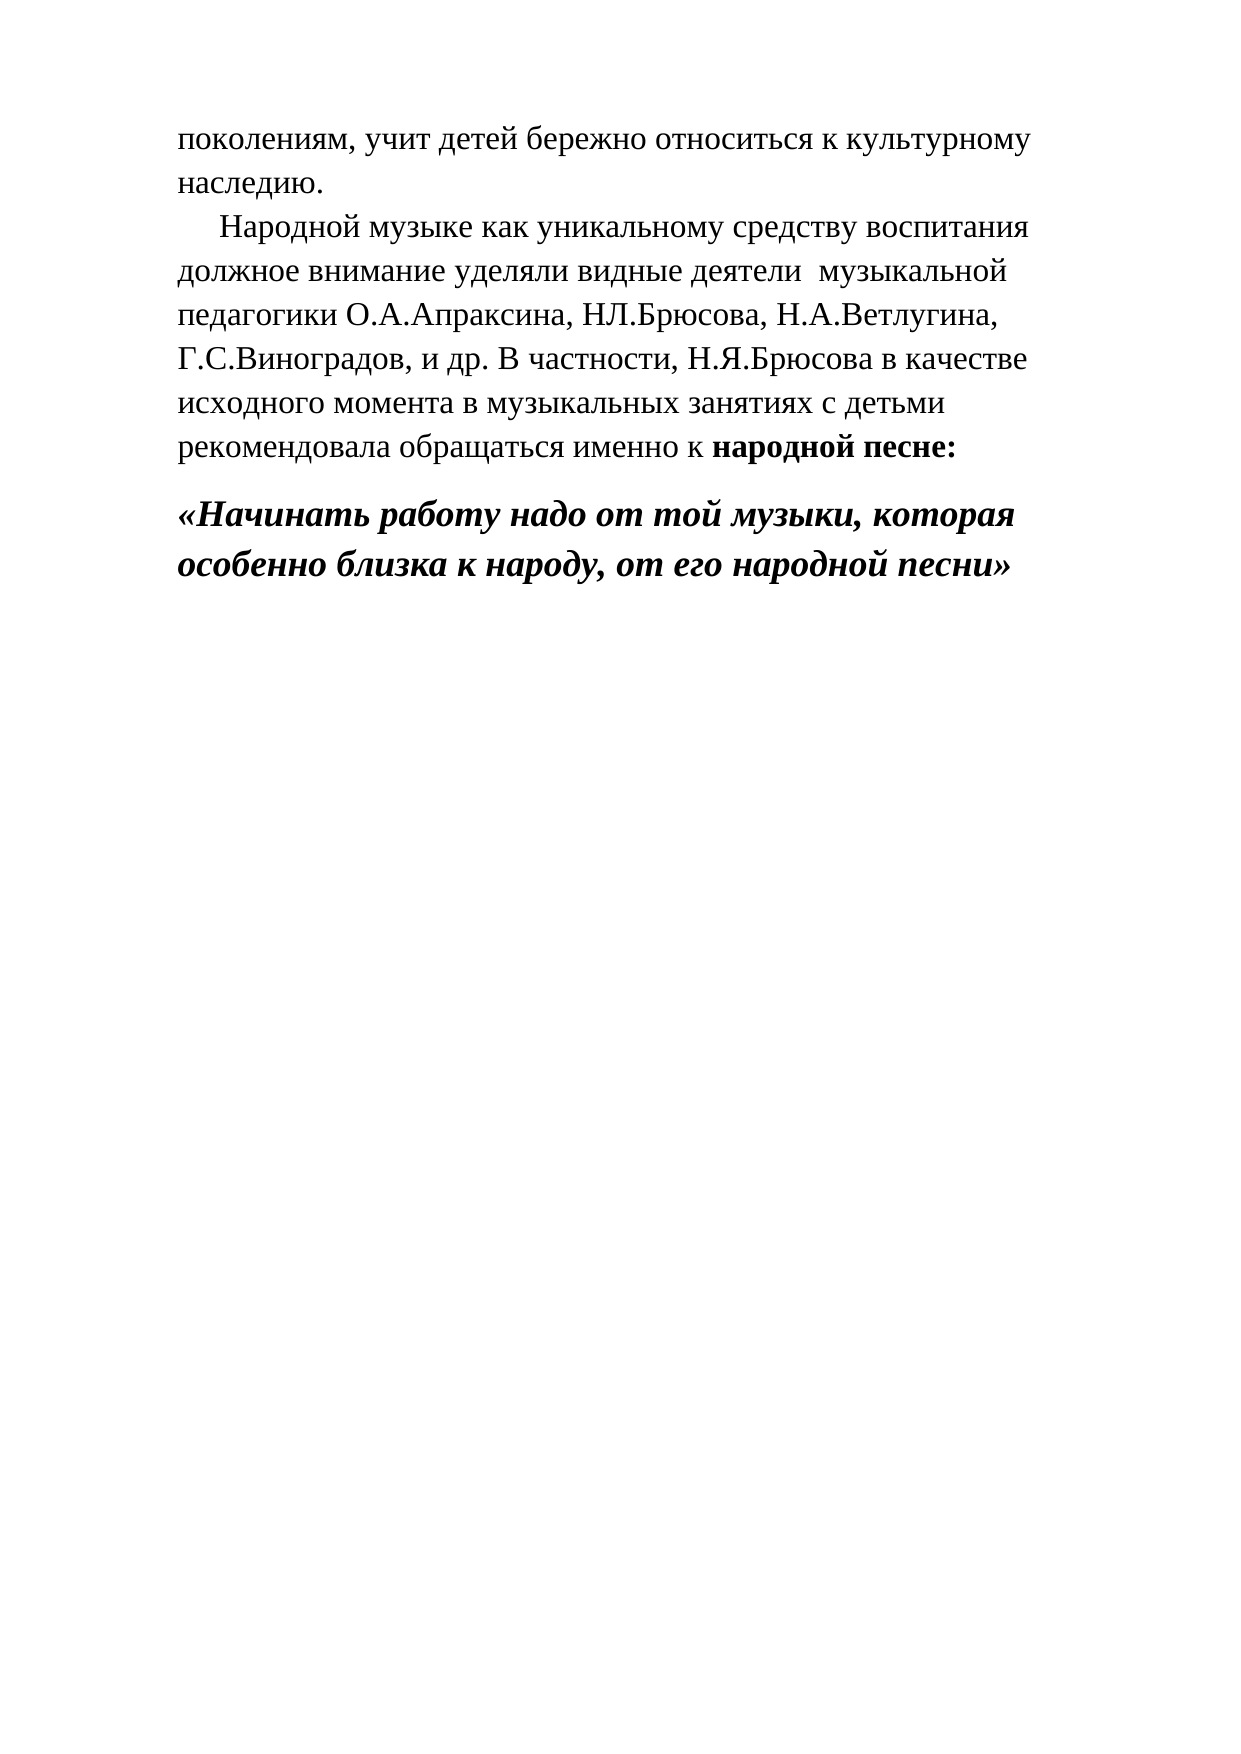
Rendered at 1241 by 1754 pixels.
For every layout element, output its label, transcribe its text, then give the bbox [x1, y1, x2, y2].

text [177, 118, 1152, 465]
text «Начинать работу надо от той музыки, которая особенно близка к народу, от его народной песни» [177, 491, 1152, 616]
